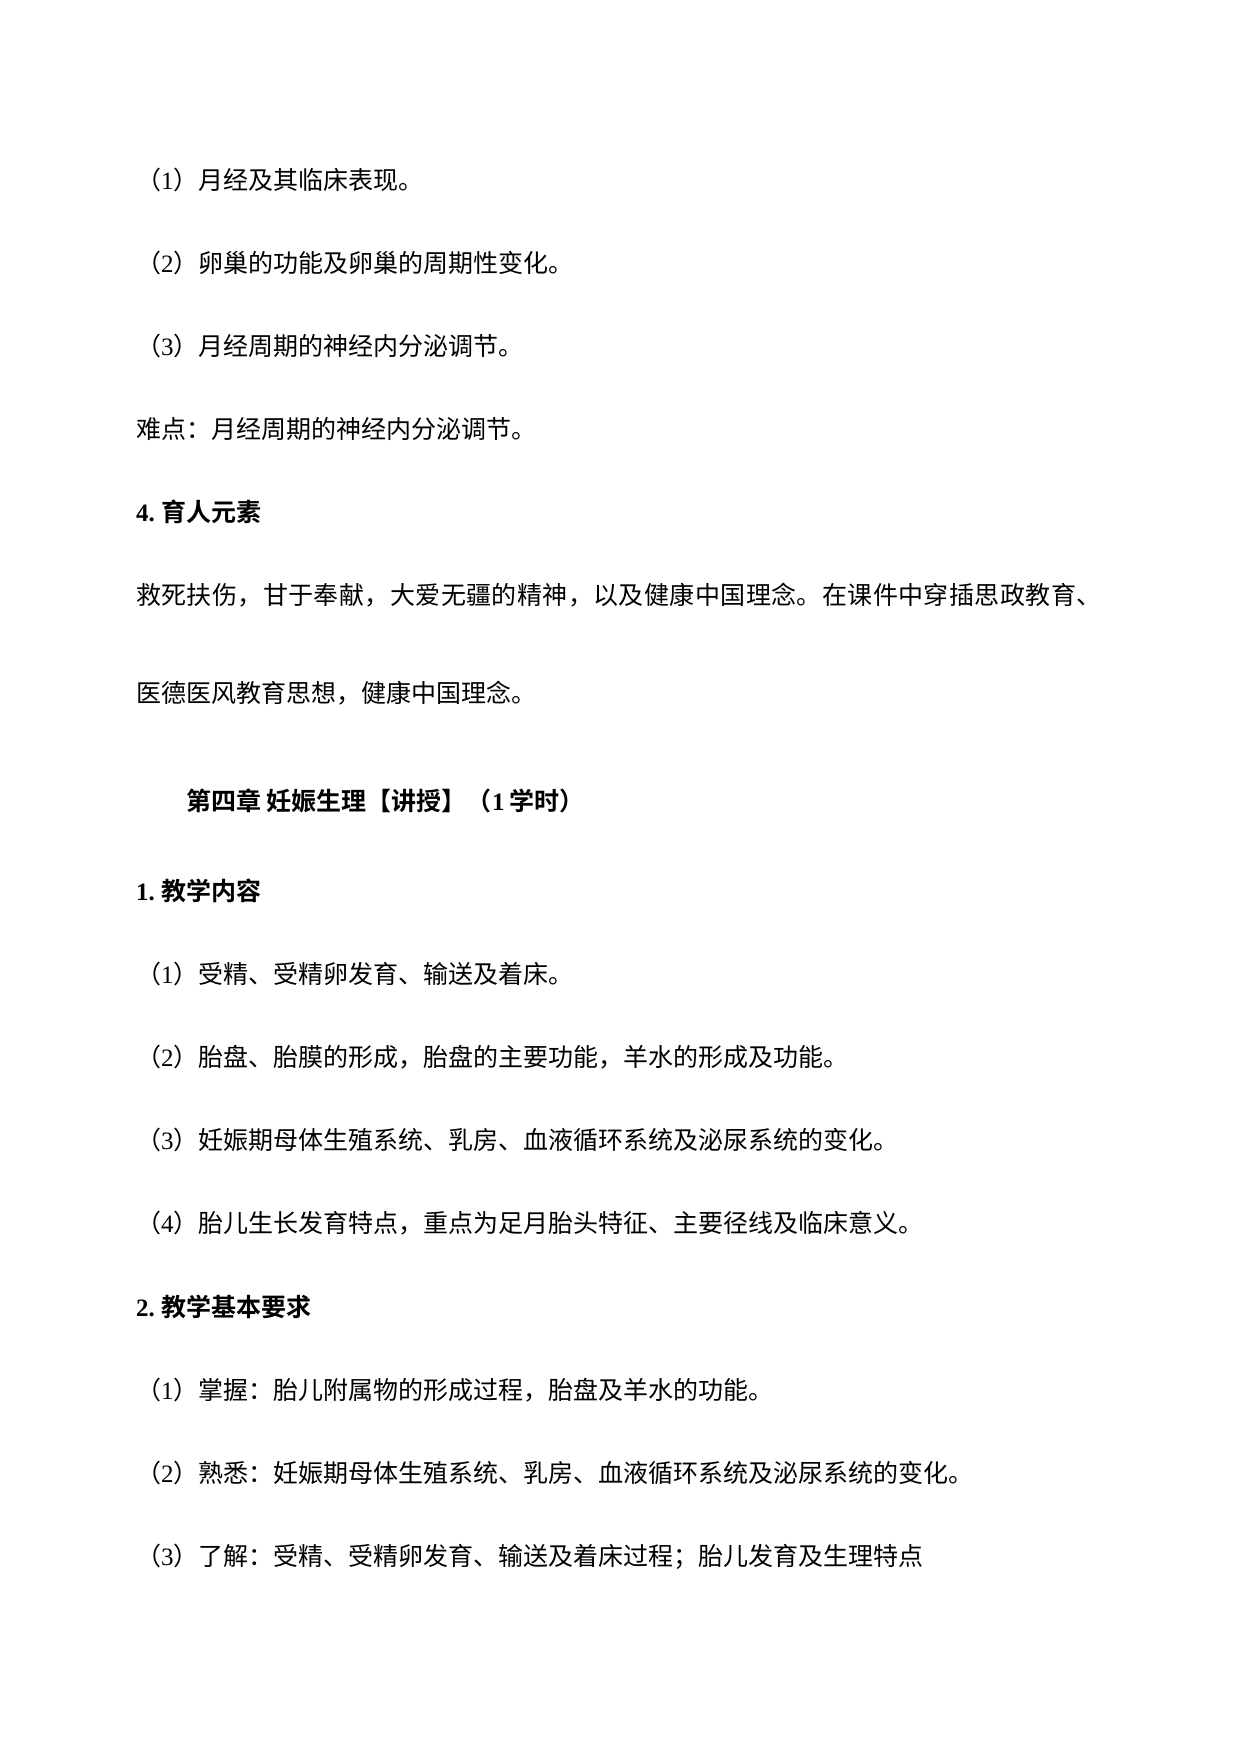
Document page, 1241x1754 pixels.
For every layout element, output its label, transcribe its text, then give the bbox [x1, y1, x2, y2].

text （1）受精、受精卵发育、输送及着床。 [136, 940, 1104, 1005]
text （3）妊娠期母体生殖系统、乳房、血液循环系统及泌尿系统的变化。 [136, 1106, 1104, 1171]
text 2. 教学基本要求 [136, 1273, 1104, 1338]
list 熟悉：妊娠期母体生殖系统、乳房、血液循环系统及泌尿系统的变化。 [136, 1439, 1104, 1504]
subtitle 第四章 妊娠生理【讲授】（1学时） [136, 767, 1104, 832]
text （2）卵巢的功能及卵巢的周期性变化。 [136, 229, 1104, 294]
text 难点：月经周期的神经内分泌调节。 [136, 395, 1104, 460]
text 1. 教学内容 [136, 857, 1104, 922]
text （3）月经周期的神经内分泌调节。 [136, 312, 1104, 377]
text 救死扶伤，甘于奉献，大爱无疆的精神，以及健康中国理念。在课件中穿插思政教育、医德医风教育思想，健康中国理念。 [136, 561, 1104, 724]
text （3）了解：受精、受精卵发育、输送及着床过程；胎儿发育及生理特点 [136, 1522, 1104, 1587]
text （1）月经及其临床表现。 [136, 146, 1104, 211]
text 4. 育人元素 [136, 478, 1104, 543]
text （2）胎盘、胎膜的形成，胎盘的主要功能，羊水的形成及功能。 [136, 1023, 1104, 1088]
text （4）胎儿生长发育特点，重点为足月胎头特征、主要径线及临床意义。 [136, 1189, 1104, 1254]
text （1）掌握：胎儿附属物的形成过程，胎盘及羊水的功能。 [136, 1356, 1104, 1421]
